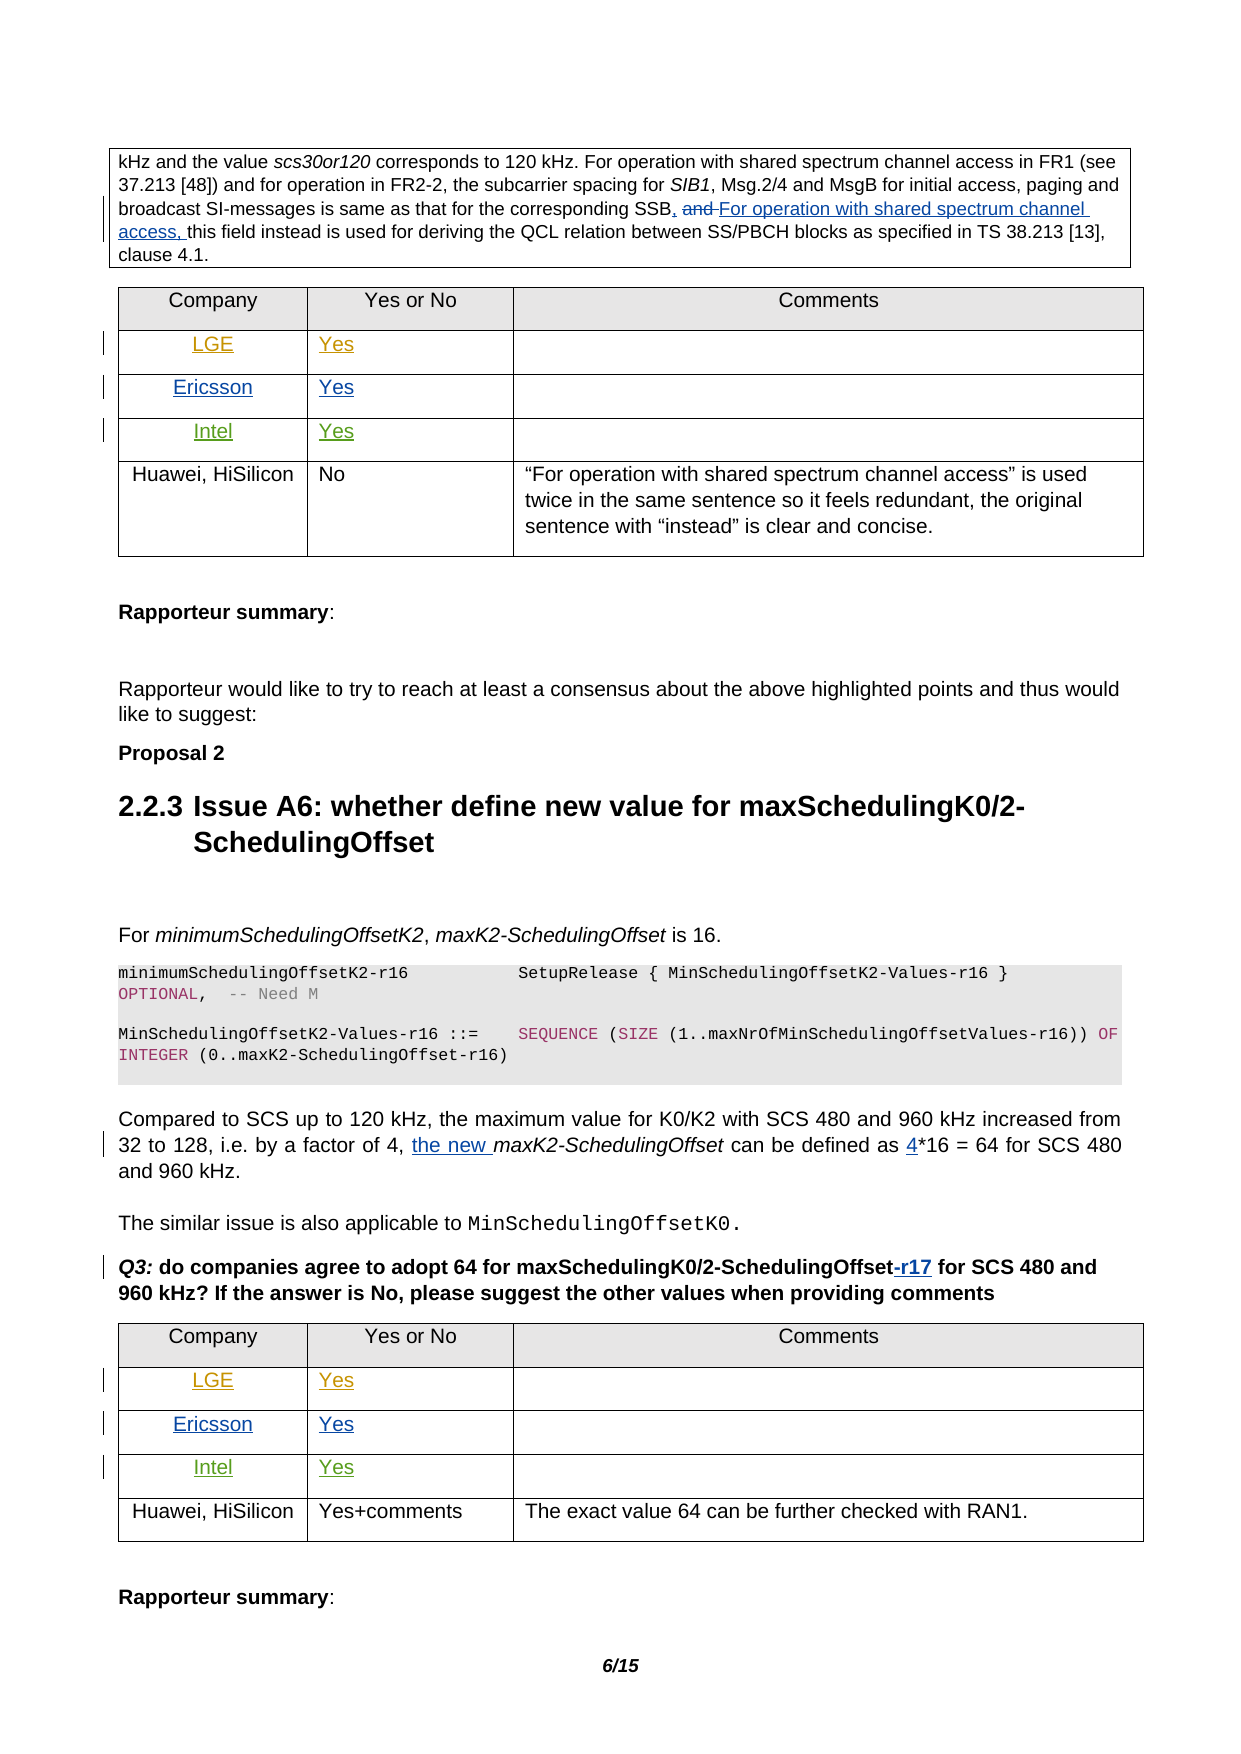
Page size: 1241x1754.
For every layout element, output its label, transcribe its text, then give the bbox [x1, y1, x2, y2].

table_cell [514, 375, 1143, 417]
text Rapporteur summary: [118, 1584, 1122, 1608]
table_cell The exact value 64 can be further checked with RAN1. [514, 1499, 1143, 1541]
table_cell [119, 1411, 307, 1454]
table_header Company [119, 288, 307, 330]
table_cell [119, 375, 307, 417]
table_header Comments [514, 1324, 1143, 1367]
text For minimumSchedulingOffsetK2, maxK2-SchedulingOffset is 16. [118, 922, 1122, 946]
table_header Comments [514, 288, 1143, 330]
table_cell [308, 1368, 513, 1410]
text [110, 149, 1130, 267]
table_cell [308, 1411, 513, 1454]
table_cell [514, 1411, 1143, 1454]
table_cell [514, 419, 1143, 461]
table_cell [119, 331, 307, 374]
text Rapporteur summary: [118, 600, 1122, 624]
table_cell Yes+comments [308, 1499, 513, 1541]
table_cell [119, 419, 307, 461]
text The similar issue is also applicable to MinSchedulingOffsetK0. [118, 1210, 1122, 1236]
table_cell [308, 331, 513, 374]
text Rapporteur would like to try to reach at least a consensus about the above highlighted points and thus would like to suggest: [118, 676, 1122, 726]
table_cell [308, 375, 513, 417]
table_cell “For operation with shared spectrum channel access” is used twice in the same sentence so it feels redundant, the original sentence with “instead” is clear and concise. [514, 462, 1143, 556]
table_cell [119, 1455, 307, 1497]
table_cell No [308, 462, 513, 556]
table_cell Huawei, HiSilicon [119, 462, 307, 556]
table_cell [308, 419, 513, 461]
text MinSchedulingOffsetK2-Values-r16 ::= SEQUENCE (SIZE (1..maxNrOfMinSchedulingOffsetValues-r16)) OF INTEGER (0..maxK2-SchedulingOffset-r16) [118, 1026, 1122, 1065]
table_cell [119, 1368, 307, 1410]
table_header Company [119, 1324, 307, 1367]
table_cell [514, 331, 1143, 374]
table_header Yes or No [308, 288, 513, 330]
text minimumSchedulingOffsetK2-r16 SetupRelease { MinSchedulingOffsetK2-Values-r16 } OPTIONAL, -- Need M [118, 965, 1122, 1004]
table_header Yes or No [308, 1324, 513, 1367]
text Q3: do companies agree to adopt 64 for maxSchedulingK0/2-SchedulingOffset for SCS 480 and 960 kHz? If the answer is No, please suggest the other values when providing comments [118, 1255, 1122, 1305]
text Compared to SCS up to 120 kHz, the maximum value for K0/K2 with SCS 480 and 960 kHz increased from 32 to 128, i.e. by a factor of 4, maxK2-SchedulingOffset can be defined as *16 = 64 for SCS 480 and 960 kHz. [118, 1107, 1122, 1183]
table_cell [514, 1368, 1143, 1410]
table_cell [308, 1455, 513, 1497]
table_cell [514, 1455, 1143, 1497]
subtitle Issue A6: whether define new value for maxSchedulingK0/2-SchedulingOffset [118, 789, 1122, 858]
table_cell Huawei, HiSilicon [119, 1499, 307, 1541]
